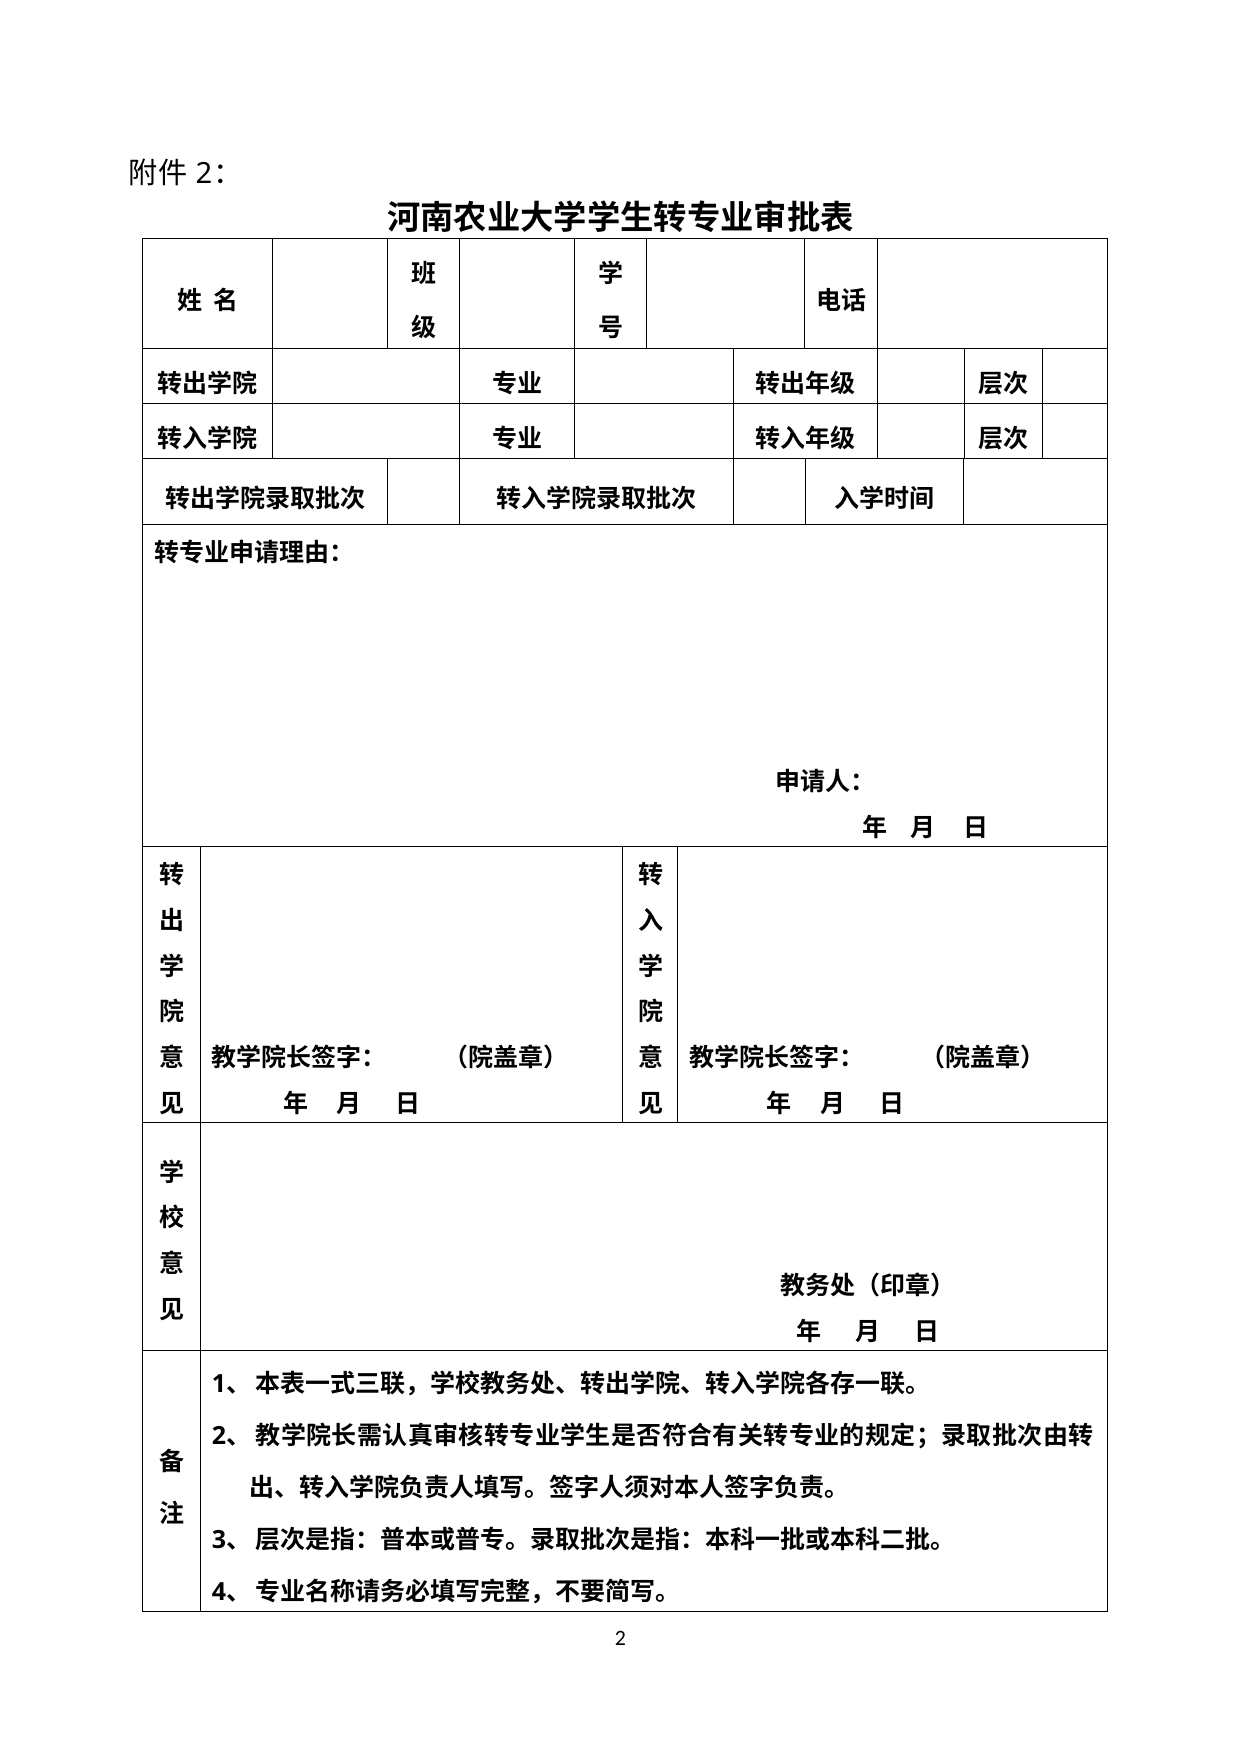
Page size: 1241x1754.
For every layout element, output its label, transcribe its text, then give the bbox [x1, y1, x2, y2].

text 附件2： [128, 150, 1112, 192]
table_cell 本表一式三联，学校教务处、转出学院、转入学院各存一联。 教学院长需认真审核转专业学生是否符合有关转专业的规定；录取批次由转出、转入学院负责人填写。签字人须对本人签字负责。 层次是指：普本或普专。录取批次是指：本科一批或本科二批。 专业名称请务必填写完整，不要简写。 [201, 1351, 1107, 1611]
table_cell 转出年级 [734, 349, 877, 403]
table_header [460, 239, 574, 348]
table_cell 转出学院 [143, 349, 272, 403]
table_cell 转入年级 [734, 404, 877, 458]
table_cell 教学院长签字： （院盖章） 年 月 日 [201, 847, 622, 1122]
table_header [273, 239, 387, 348]
table_header 学号 [575, 239, 646, 348]
table_cell 层次 [965, 404, 1042, 458]
table_cell [273, 349, 459, 403]
table_header 姓 名 [143, 239, 272, 348]
table_cell [964, 459, 1107, 524]
table_cell [878, 349, 964, 403]
table_header 班级 [388, 239, 459, 348]
table_cell 层次 [965, 349, 1042, 403]
table_cell 教务处（印章） 年 月 日 [201, 1123, 1107, 1349]
table_cell [388, 459, 459, 524]
table_cell [878, 404, 964, 458]
table_cell [1043, 404, 1107, 458]
table_cell [1043, 349, 1107, 403]
table_cell 转专业申请理由： 申请人： 年 月 日 [143, 525, 1107, 846]
table_cell 转入学院 [143, 404, 272, 458]
table_cell [273, 404, 459, 458]
table_cell [575, 349, 733, 403]
text 河南农业大学学生转专业审批表 [128, 192, 1112, 238]
table_cell 转 出 学 院 意 见 [143, 847, 200, 1122]
table_cell 转出学院录取批次 [143, 459, 387, 524]
table_header 电话 [805, 239, 877, 348]
table_header [878, 239, 1107, 348]
table_cell 专业 [460, 404, 574, 458]
table_cell 学 校 意 见 [143, 1123, 200, 1349]
table_cell 教学院长签字： （院盖章） 年 月 日 [678, 847, 1107, 1122]
table_header [647, 239, 804, 348]
table_cell 专业 [460, 349, 574, 403]
table_cell 转 入 学 院 意 见 [623, 847, 677, 1122]
table_cell [575, 404, 733, 458]
table_cell 转入学院录取批次 [460, 459, 733, 524]
table_cell [734, 459, 805, 524]
table_cell 入学时间 [806, 459, 963, 524]
table_cell 备 注 [143, 1351, 200, 1611]
